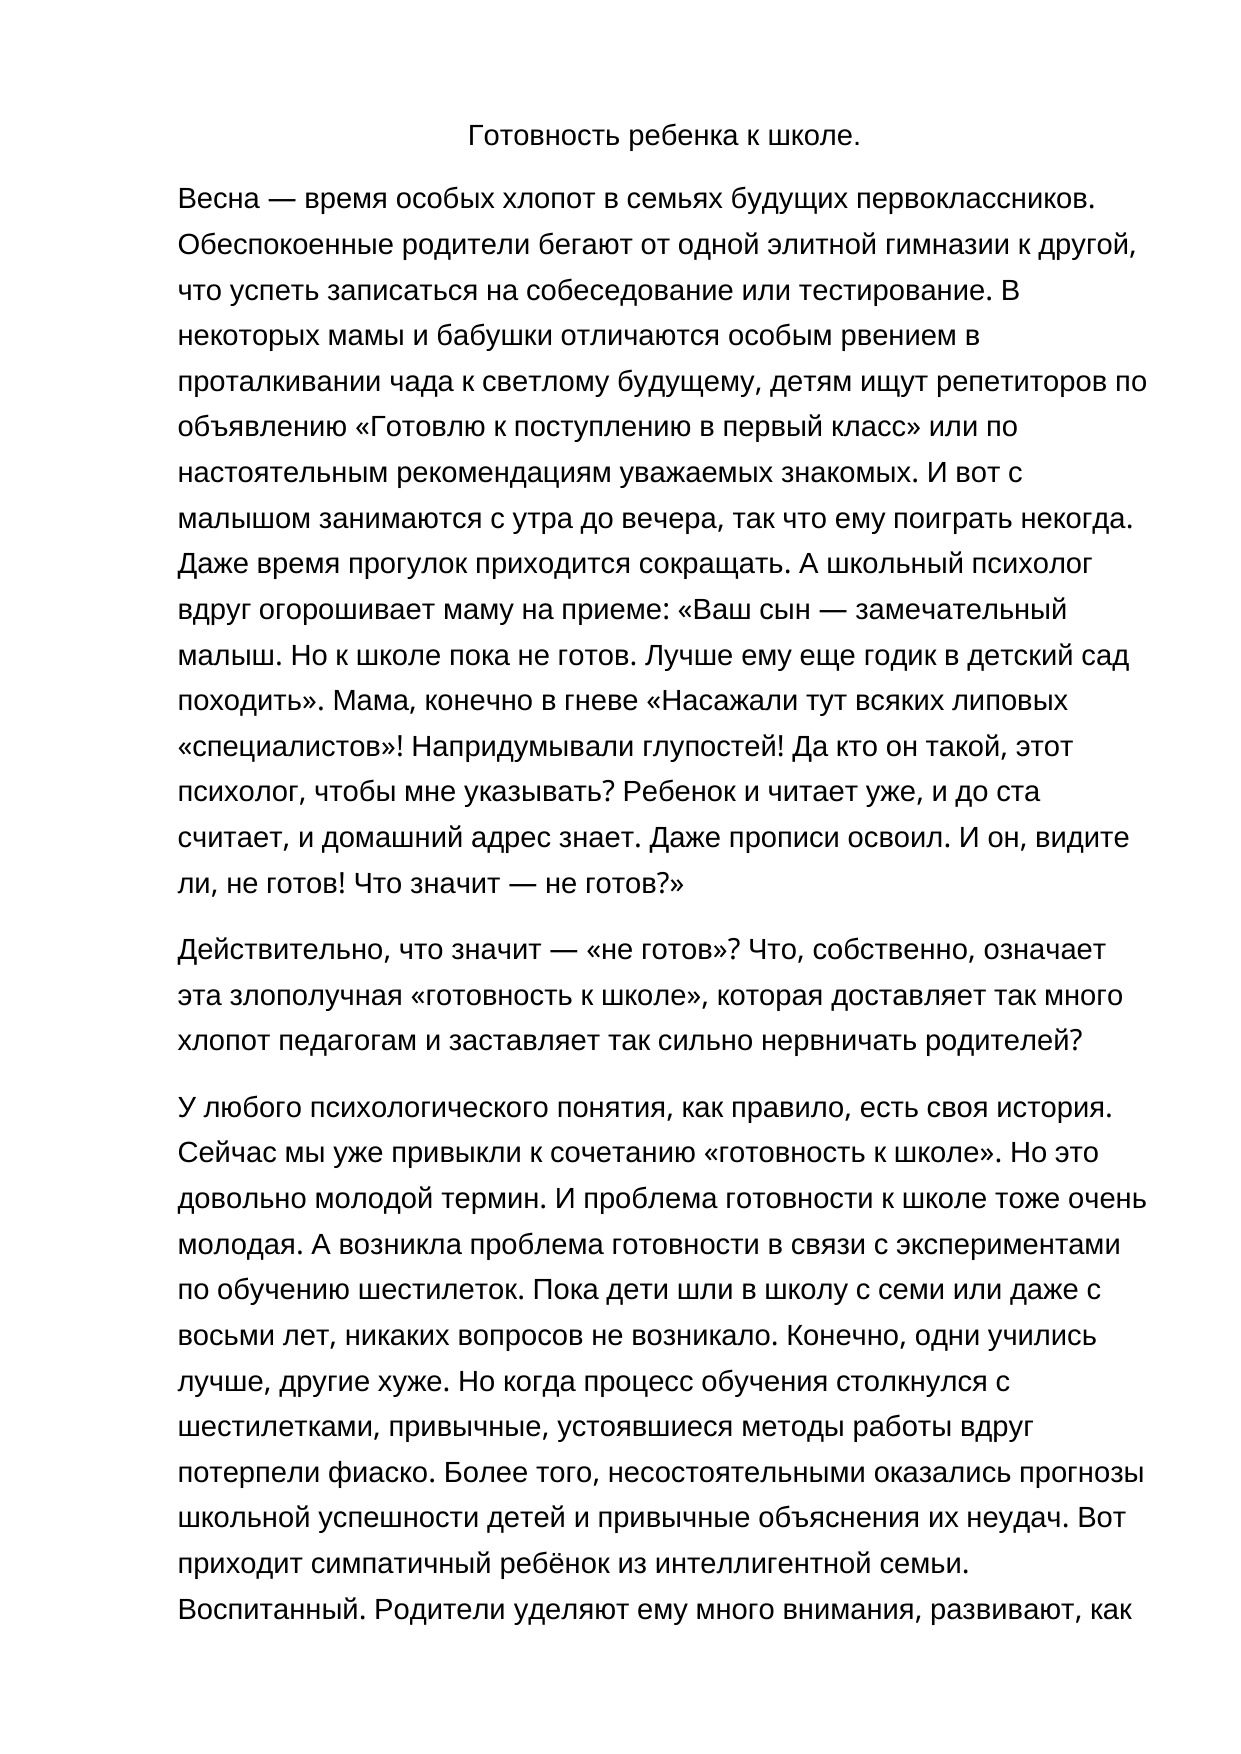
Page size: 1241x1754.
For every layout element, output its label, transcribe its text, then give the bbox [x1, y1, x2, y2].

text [177, 1086, 1152, 1628]
text Весна — время особых хлопот в семьях будущих первоклассников. Обеспокоенные родители бегают от одной элитной гимназии к другой, что успеть записаться на собеседование или тестирование. В некоторых мамы и бабушки отличаются особым рвением в проталкивании чада к светлому будущему, детям ищут репетиторов по объявлению «Готовлю к поступлению в первый класс» или по настоятельным рекомендациям уважаемых знакомых. И вот с малышом занимаются с утра до вечера, так что ему поиграть некогда. Даже время прогулок приходится сокращать. А школьный психолог вдруг огорошивает маму на приеме: «Ваш сын — замечательный малыш. Но к школе пока не готов. Лучше ему еще годик в детский сад походить». Мама, конечно в гневе «Насажали тут всяких липовых «специалистов»! Напридумывали глупостей! Да кто он такой, этот психолог, чтобы мне указывать? Ребенок и читает уже, и до ста считает, и домашний адрес знает. Даже прописи освоил. И он, видите ли, не готов! Что значит — не готов?» [177, 177, 1152, 902]
text Готовность ребенка к школе. [177, 118, 1152, 152]
text Действительно, что значит — «не готов»? Что, собственно, означает эта злополучная «готовность к школе», которая доставляет так много хлопот педагогам и заставляет так сильно нервничать родителей? [177, 928, 1152, 1059]
